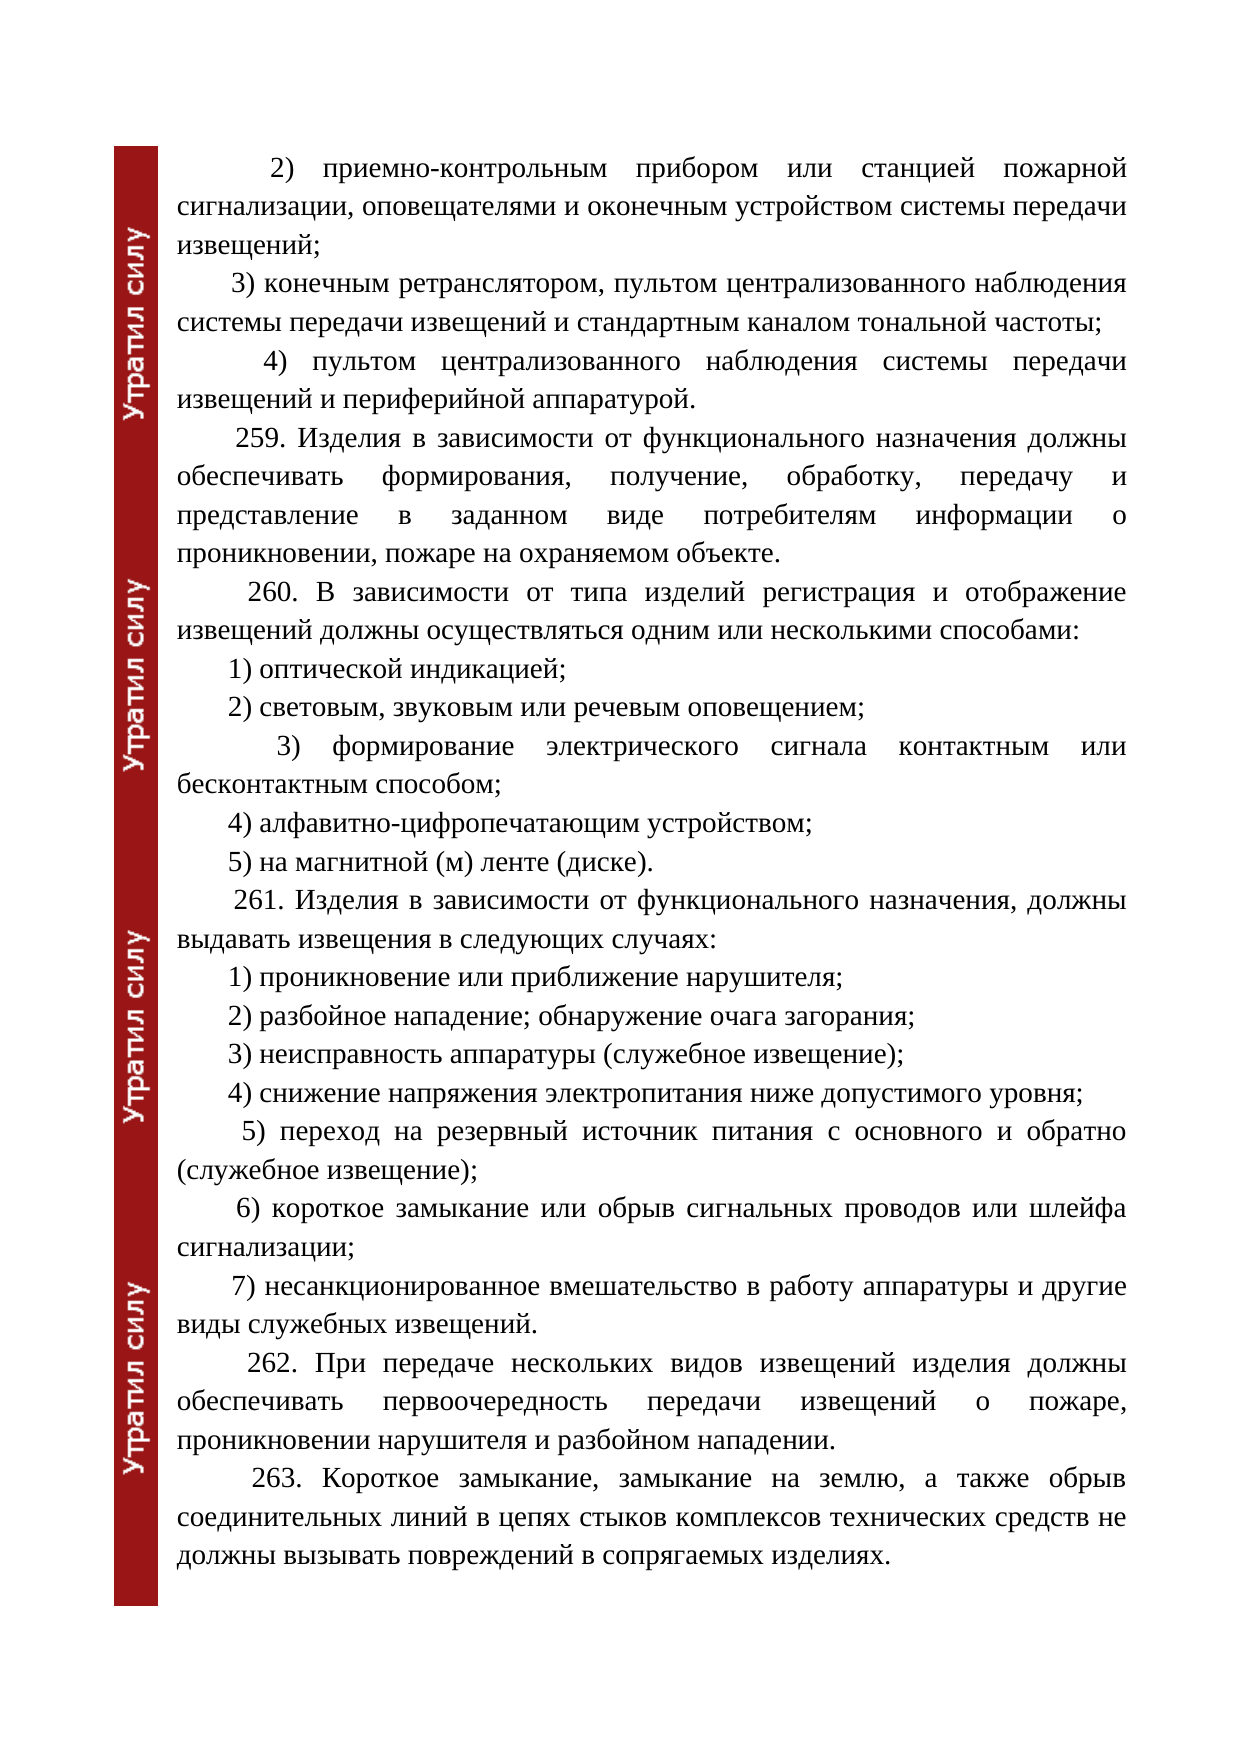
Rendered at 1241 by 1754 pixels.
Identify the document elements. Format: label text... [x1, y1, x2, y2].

picture [114, 723, 158, 728]
picture [114, 646, 158, 651]
picture [114, 569, 158, 574]
picture [114, 800, 158, 805]
text 5) переход на резервный источник питания с основного и обратно (служебное извещение); [112, 1113, 1128, 1186]
picture [114, 1263, 158, 1268]
picture [114, 1455, 158, 1460]
text 261. Изделия в зависимости от функционального назначения, должны выдавать извещения в следующих случаях: [112, 882, 1128, 954]
text 2) световым, звуковым или речевым оповещением; [112, 689, 1128, 723]
text 4) алфавитно-цифропечатающим устройством; [112, 805, 1128, 839]
picture [114, 1108, 158, 1113]
text 1) проникновение или приближение нарушителя; [112, 959, 1128, 993]
picture [114, 415, 158, 420]
text 6) короткое замыкание или обрыв сигнальных проводов или шлейфа сигнализации; [112, 1191, 1128, 1263]
text 4) снижение напряжения электропитания ниже допустимого уровня; [112, 1075, 1128, 1108]
text 263. Короткое замыкание, замыкание на землю, а также обрыв соединительных линий в цепях стыков комплексов технических средств не должны вызывать повреждений в сопрягаемых изделиях. [112, 1460, 1128, 1571]
text 3) конечным ретранслятором, пультом централизованного наблюдения системы передачи извещений и стандартным каналом тональной частоты; [112, 266, 1128, 338]
picture [114, 1571, 158, 1606]
picture [114, 338, 158, 343]
text 4) пультом централизованного наблюдения системы передачи извещений и периферийной аппаратурой. [112, 343, 1128, 415]
text 260. В зависимости от типа изделий регистрация и отображение извещений должны осуществляться одним или несколькими способами: [112, 574, 1128, 646]
picture [114, 839, 158, 844]
picture [114, 146, 158, 150]
text 3) неисправность аппаратуры (служебное извещение); [112, 1036, 1128, 1070]
text 1) оптической индикацией; [112, 651, 1128, 684]
picture [114, 684, 158, 689]
text 2) приемно-контрольным прибором или станцией пожарной сигнализации, оповещателями и оконечным устройством системы передачи извещений; [112, 150, 1128, 261]
picture [114, 1070, 158, 1075]
picture [114, 1340, 158, 1345]
text 2) разбойное нападение; обнаружение очага загорания; [112, 998, 1128, 1031]
text 259. Изделия в зависимости от функционального назначения должны обеспечивать формирования, получение, обработку, передачу и представление в заданном виде потребителям информации о проникновении, пожаре на охраняемом объекте. [112, 420, 1128, 569]
picture [114, 993, 158, 998]
picture [114, 261, 158, 266]
picture [114, 877, 158, 882]
picture [114, 954, 158, 959]
text 3) формирование электрического сигнала контактным или бесконтактным способом; [112, 728, 1128, 800]
text 7) несанкционированное вмешательство в работу аппаратуры и другие виды служебных извещений. [112, 1268, 1128, 1340]
text 5) на магнитной (м) ленте (диске). [112, 844, 1128, 877]
picture [114, 1186, 158, 1191]
picture [114, 1031, 158, 1036]
text 262. При передаче нескольких видов извещений изделия должны обеспечивать первоочередность передачи извещений о пожаре, проникновении нарушителя и разбойном нападении. [112, 1345, 1128, 1455]
